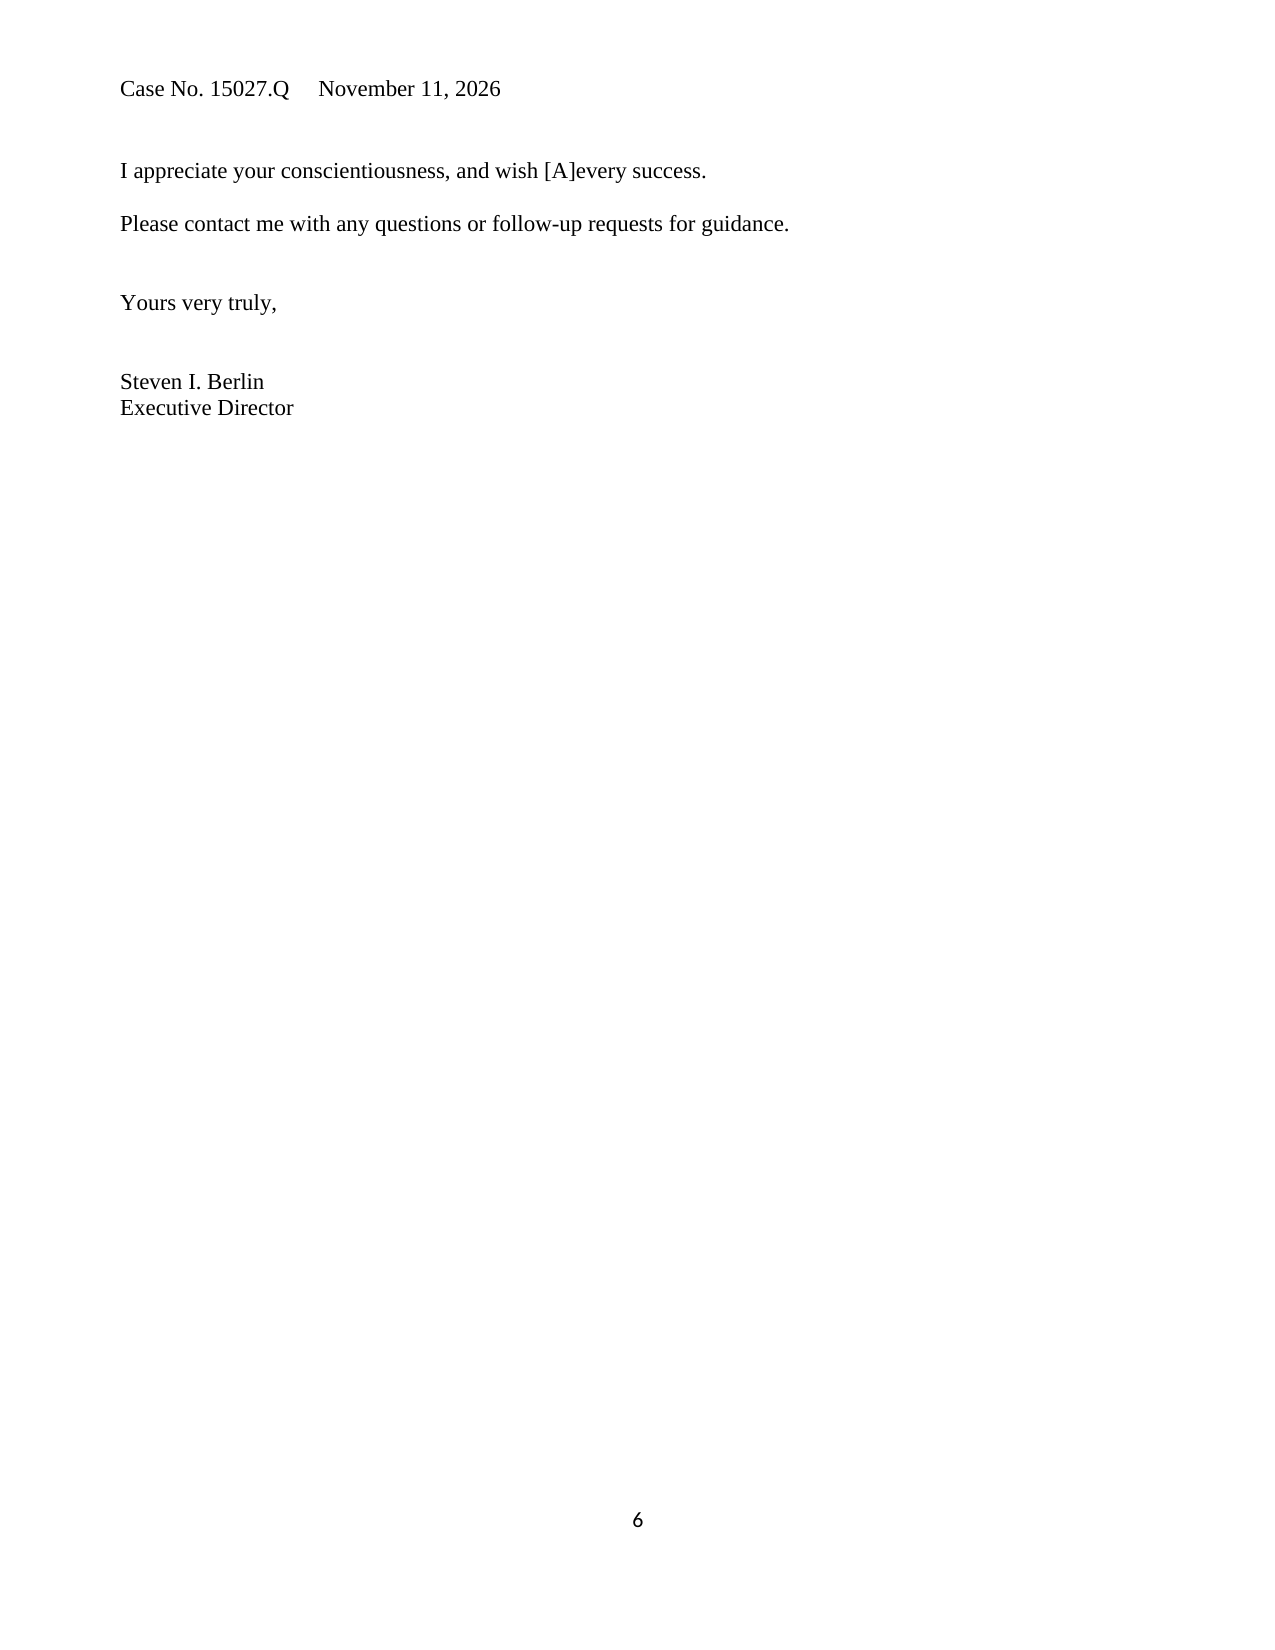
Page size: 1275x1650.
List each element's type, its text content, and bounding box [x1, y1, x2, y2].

text Yours very truly, [120, 289, 1155, 315]
text Steven I. Berlin [120, 368, 1155, 394]
text Please contact me with any questions or follow-up requests for guidance. [120, 209, 1155, 236]
text Executive Director [120, 394, 1155, 420]
text I appreciate your conscientiousness, and wish [A]every success. [120, 157, 1155, 183]
